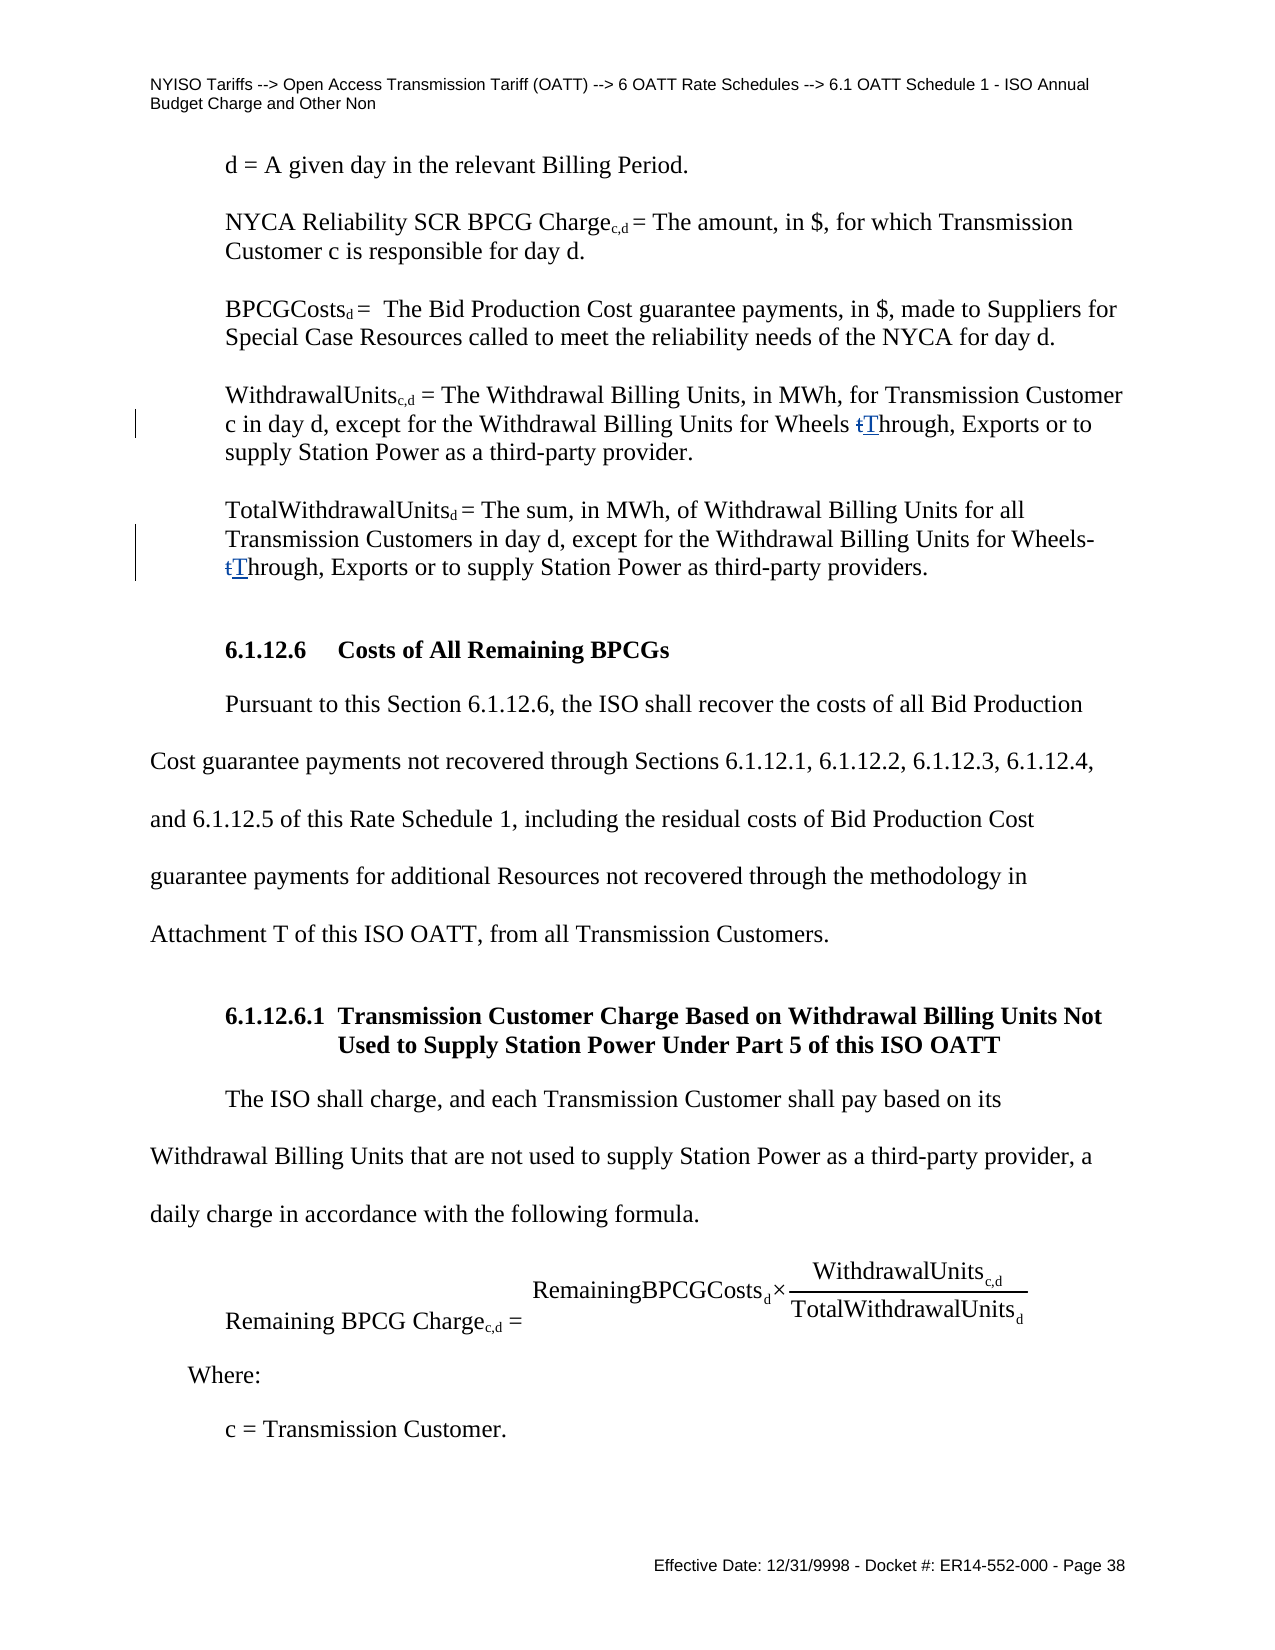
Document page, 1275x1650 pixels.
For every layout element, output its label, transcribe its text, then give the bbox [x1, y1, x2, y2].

subtitle 6.1.12.6 Costs of All Remaining BPCGs [225, 635, 1125, 664]
text c = Transmission Customer. [225, 1414, 1125, 1443]
text TotalWithdrawalUnitsd = The sum, in MWh, of Withdrawal Billing Units for all Transmission Customers in day d, except for the Withdrawal Billing Units for Wheels-hrough, Exports or to supply Station Power as third-party providers. [225, 495, 1125, 581]
text NYCA Reliability SCR BPCG Chargec,d = The amount, in $, for which Transmission Customer c is responsible for day d. [225, 207, 1125, 265]
text The ISO shall charge, and each Transmission Customer shall pay based on its Withdrawal Billing Units that are not used to supply Station Power as a third-party provider, a daily charge in accordance with the following formula. [150, 1084, 1125, 1227]
text d = A given day in the relevant Billing Period. [225, 150, 1125, 179]
text WithdrawalUnitsc,d = The Withdrawal Billing Units, in MWh, for Transmission Customer c in day d, except for the Withdrawal Billing Units for Wheels hrough, Exports or to supply Station Power as a third-party provider. [225, 380, 1125, 466]
text BPCGCostsd = The Bid Production Cost guarantee payments, in $, made to Suppliers for Special Case Resources called to meet the reliability needs of the NYCA for day d. [225, 294, 1125, 351]
text Pursuant to this Section 6.1.12.6, the ISO shall recover the costs of all Bid Production Cost guarantee payments not recovered through Sections 6.1.12.1, 6.1.12.2, 6.1.12.3, 6.1.12.4, and 6.1.12.5 of this Rate Schedule 1, including the residual costs of Bid Production Cost guarantee payments for additional Resources not recovered through the methodology in Attachment T of this ISO OATT, from all Transmission Customers. [150, 689, 1125, 947]
subtitle 6.1.12.6.1 Transmission Customer Charge Based on Withdrawal Billing Units Not Used to Supply Station Power Under Part 5 of this ISO OATT [225, 1001, 1125, 1059]
text Remaining BPCG Chargec,d = [225, 1256, 1125, 1335]
text Where: [187, 1360, 1125, 1389]
